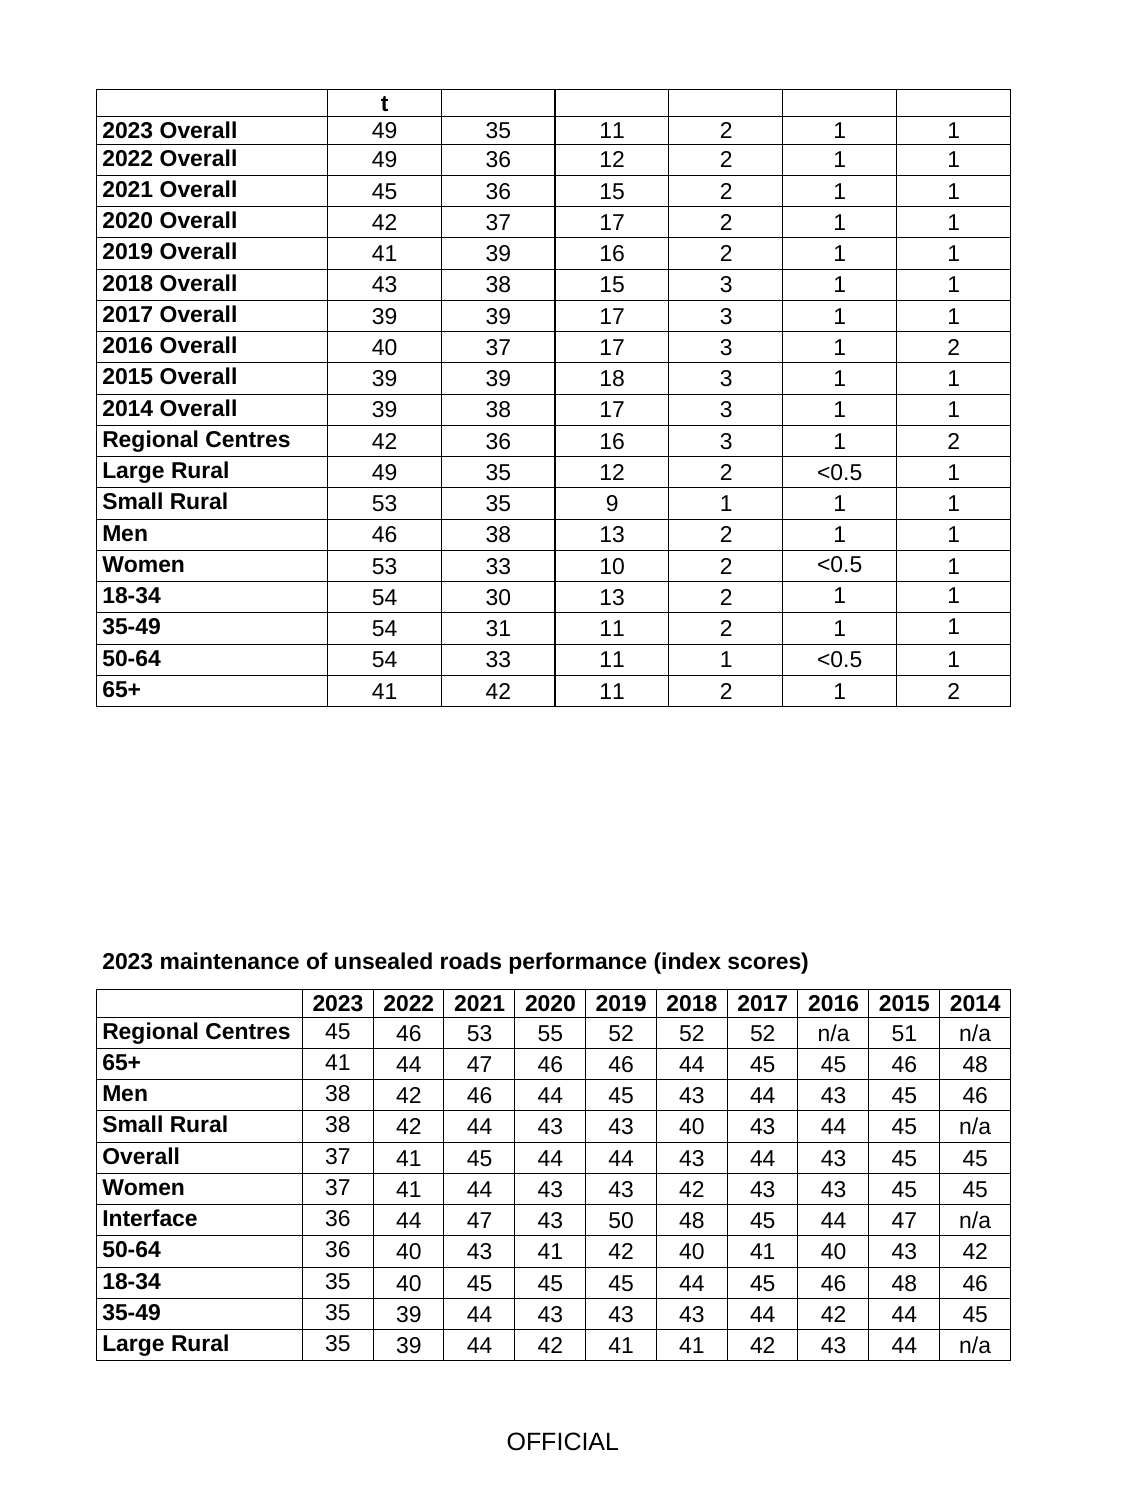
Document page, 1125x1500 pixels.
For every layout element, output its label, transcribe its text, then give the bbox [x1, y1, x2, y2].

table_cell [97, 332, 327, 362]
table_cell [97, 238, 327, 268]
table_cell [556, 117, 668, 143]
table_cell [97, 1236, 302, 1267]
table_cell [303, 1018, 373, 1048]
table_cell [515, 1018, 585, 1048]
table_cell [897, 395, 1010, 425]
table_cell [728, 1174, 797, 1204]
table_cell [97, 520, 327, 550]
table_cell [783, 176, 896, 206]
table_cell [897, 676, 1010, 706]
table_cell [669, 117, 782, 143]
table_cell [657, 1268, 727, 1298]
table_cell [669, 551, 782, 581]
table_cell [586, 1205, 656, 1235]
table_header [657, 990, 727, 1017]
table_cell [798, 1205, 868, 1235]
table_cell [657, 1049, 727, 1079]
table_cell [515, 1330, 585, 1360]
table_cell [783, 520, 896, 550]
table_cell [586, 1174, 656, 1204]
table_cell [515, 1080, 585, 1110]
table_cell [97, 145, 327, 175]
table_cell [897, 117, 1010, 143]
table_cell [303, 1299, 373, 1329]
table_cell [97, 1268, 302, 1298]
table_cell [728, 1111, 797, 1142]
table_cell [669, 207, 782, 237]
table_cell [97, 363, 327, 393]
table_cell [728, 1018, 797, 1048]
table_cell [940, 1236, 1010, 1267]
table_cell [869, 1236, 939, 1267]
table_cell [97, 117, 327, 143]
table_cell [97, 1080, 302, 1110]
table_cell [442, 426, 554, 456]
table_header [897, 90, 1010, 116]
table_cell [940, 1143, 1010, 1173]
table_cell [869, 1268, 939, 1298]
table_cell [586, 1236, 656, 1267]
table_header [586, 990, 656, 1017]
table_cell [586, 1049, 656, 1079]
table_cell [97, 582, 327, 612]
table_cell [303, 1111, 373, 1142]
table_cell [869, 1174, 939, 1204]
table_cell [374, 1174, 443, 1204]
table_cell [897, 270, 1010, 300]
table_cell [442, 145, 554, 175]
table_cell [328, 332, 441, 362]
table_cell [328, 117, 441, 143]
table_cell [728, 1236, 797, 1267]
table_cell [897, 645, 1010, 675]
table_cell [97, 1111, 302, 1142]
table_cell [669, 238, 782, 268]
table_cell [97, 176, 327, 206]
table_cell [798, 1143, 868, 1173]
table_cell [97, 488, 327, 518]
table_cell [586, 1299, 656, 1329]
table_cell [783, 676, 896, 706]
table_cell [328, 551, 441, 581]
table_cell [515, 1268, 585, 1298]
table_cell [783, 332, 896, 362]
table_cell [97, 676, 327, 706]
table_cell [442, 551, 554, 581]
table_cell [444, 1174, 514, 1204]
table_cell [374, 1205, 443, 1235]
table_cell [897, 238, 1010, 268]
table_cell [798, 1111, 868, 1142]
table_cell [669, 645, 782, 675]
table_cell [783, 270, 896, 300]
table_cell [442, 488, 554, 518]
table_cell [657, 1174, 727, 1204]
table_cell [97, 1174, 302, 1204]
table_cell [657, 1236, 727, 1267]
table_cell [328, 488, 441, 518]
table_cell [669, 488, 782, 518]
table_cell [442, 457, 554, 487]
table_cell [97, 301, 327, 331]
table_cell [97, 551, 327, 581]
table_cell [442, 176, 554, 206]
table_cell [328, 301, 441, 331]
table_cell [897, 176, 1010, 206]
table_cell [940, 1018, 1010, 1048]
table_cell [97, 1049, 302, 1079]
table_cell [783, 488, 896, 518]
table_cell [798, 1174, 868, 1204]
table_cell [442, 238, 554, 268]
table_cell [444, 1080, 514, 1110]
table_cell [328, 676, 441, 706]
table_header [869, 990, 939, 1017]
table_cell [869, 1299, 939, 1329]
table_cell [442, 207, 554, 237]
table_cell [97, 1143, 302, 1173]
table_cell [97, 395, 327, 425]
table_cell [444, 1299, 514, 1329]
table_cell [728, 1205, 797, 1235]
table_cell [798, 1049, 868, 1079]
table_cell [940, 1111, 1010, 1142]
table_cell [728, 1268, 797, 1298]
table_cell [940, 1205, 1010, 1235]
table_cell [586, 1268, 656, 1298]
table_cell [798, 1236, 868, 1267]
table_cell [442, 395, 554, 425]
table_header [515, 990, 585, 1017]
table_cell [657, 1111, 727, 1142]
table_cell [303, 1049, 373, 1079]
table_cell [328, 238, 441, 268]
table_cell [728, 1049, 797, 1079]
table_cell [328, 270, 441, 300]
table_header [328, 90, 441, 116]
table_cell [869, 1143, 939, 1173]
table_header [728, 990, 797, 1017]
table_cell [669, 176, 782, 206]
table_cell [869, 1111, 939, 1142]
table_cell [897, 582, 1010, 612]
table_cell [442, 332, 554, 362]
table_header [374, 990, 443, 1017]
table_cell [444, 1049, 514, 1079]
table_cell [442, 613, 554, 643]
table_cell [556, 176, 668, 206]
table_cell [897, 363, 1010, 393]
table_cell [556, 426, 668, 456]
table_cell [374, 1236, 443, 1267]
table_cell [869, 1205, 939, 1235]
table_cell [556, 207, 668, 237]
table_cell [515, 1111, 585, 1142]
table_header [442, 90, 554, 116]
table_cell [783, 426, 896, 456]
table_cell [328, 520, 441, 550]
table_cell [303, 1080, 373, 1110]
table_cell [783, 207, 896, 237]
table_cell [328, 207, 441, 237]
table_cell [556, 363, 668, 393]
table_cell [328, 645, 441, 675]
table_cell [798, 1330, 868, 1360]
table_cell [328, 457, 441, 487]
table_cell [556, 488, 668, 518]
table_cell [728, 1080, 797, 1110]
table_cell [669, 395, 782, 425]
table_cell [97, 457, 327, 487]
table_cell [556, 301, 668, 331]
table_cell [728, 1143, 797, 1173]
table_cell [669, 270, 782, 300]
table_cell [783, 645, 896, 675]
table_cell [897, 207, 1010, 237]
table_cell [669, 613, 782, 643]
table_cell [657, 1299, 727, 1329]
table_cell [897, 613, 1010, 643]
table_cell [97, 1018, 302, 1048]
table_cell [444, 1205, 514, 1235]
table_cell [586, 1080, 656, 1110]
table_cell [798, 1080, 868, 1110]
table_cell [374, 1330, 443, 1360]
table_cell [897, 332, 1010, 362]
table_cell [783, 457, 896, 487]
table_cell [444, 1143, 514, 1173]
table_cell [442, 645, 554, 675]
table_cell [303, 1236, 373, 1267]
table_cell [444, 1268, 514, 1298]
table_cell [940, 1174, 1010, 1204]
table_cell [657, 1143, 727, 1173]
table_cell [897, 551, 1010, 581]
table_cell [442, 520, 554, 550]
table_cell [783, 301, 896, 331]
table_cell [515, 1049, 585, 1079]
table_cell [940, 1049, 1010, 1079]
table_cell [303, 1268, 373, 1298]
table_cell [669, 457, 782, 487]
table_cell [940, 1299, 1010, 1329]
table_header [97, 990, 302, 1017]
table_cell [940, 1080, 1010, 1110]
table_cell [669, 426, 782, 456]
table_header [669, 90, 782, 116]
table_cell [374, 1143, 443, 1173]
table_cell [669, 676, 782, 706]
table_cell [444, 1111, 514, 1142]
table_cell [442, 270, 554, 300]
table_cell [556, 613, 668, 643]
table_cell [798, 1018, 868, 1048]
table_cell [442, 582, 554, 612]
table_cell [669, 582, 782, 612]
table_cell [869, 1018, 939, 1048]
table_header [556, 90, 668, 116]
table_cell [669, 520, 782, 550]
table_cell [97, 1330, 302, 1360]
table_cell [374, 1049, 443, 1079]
text 2023 maintenance of unsealed roads performance (index scores) [102, 948, 1096, 974]
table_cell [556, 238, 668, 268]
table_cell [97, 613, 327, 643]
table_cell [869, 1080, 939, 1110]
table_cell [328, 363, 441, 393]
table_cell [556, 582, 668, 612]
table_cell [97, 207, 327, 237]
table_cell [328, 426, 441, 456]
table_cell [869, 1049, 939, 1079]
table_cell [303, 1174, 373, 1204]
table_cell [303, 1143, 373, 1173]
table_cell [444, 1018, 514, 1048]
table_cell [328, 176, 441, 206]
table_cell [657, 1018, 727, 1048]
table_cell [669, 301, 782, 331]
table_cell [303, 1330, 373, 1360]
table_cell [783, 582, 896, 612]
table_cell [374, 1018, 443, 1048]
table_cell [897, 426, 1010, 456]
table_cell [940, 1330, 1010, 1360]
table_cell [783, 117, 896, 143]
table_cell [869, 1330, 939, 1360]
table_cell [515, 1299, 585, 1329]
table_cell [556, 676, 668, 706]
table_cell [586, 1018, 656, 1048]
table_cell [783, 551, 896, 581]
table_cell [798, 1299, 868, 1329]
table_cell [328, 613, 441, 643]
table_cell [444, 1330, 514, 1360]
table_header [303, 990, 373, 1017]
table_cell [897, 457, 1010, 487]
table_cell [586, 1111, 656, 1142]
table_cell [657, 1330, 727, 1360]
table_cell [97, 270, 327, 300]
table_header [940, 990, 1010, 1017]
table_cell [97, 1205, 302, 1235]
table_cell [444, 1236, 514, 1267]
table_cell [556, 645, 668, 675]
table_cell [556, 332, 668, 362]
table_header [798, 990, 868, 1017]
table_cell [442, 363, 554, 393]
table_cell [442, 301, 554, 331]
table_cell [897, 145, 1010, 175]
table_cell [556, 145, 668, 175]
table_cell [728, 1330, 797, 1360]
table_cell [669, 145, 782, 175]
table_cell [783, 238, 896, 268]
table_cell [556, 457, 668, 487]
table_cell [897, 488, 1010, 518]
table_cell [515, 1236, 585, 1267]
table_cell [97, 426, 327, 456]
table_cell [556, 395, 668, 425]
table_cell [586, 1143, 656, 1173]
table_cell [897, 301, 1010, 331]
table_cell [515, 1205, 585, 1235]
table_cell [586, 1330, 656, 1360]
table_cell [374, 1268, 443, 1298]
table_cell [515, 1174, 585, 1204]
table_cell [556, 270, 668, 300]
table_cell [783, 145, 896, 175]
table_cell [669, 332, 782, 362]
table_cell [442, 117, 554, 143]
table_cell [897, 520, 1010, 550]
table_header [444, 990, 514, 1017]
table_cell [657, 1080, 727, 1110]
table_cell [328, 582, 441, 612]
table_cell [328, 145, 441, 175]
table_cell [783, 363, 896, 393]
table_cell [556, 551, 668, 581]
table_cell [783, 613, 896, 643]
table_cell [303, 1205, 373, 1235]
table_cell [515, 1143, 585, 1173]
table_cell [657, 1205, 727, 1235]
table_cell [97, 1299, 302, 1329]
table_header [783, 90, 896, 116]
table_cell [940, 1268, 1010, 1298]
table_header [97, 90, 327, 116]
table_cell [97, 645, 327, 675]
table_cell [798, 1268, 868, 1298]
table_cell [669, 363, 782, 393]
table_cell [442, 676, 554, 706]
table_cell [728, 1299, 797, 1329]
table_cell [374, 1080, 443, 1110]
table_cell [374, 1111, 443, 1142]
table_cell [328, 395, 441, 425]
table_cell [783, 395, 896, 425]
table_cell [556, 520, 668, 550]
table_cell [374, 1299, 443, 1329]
